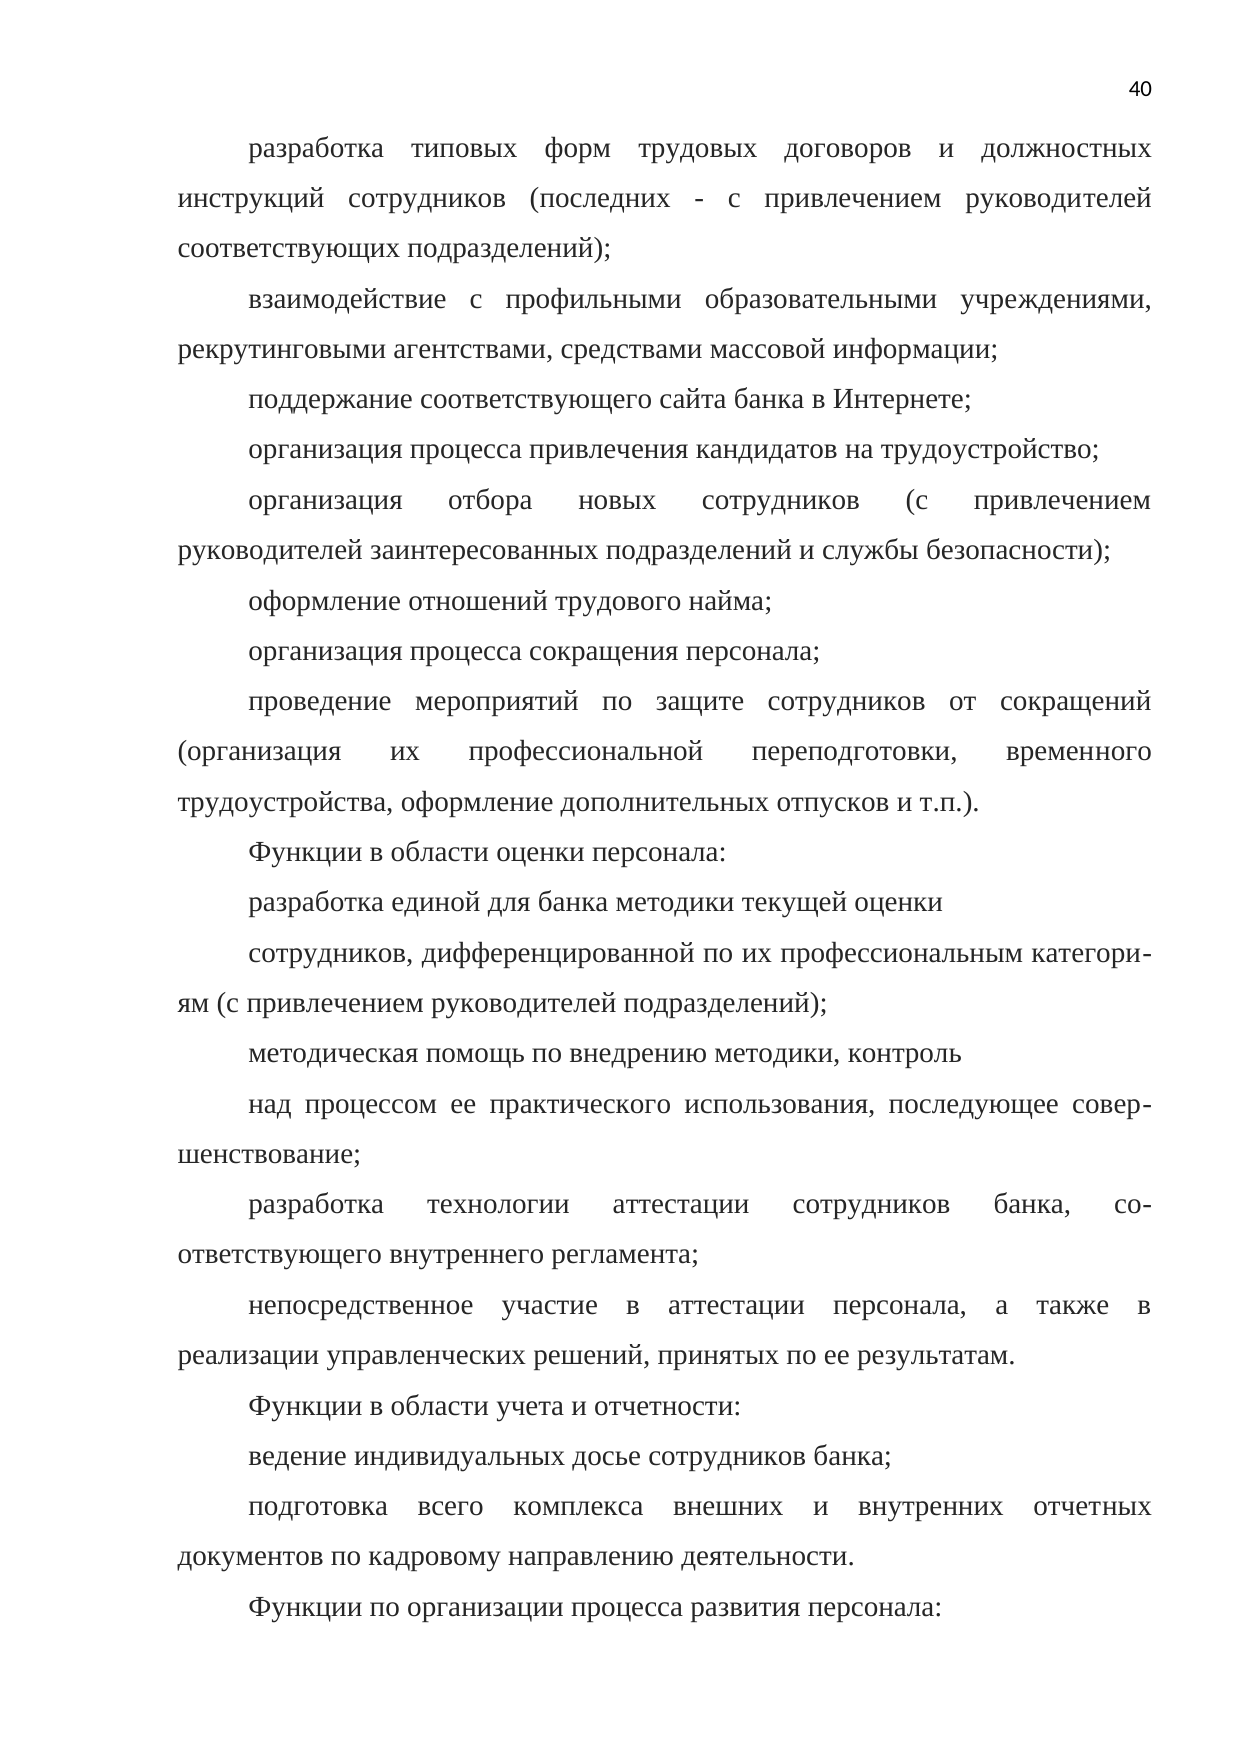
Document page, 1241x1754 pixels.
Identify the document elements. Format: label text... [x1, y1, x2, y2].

text разработка единой для банка методики текущей оценки [177, 884, 1152, 918]
text Функции по организации процесса развития персонала: [177, 1589, 1152, 1622]
text организация процесса сокращения персонала; [177, 633, 1152, 666]
text над процессом ее практического использования, последующее совершенствование; [177, 1086, 1152, 1169]
text организация процесса привлечения кандидатов на трудоустройство; [177, 432, 1152, 465]
text Функции в области учета и отчетности: [177, 1388, 1152, 1421]
text разработка технологии аттестации сотрудников банка, соответствующего внутреннего регламента; [177, 1186, 1152, 1270]
text поддержание соответствующего сайта банка в Интернете; [177, 381, 1152, 415]
text методическая помощь по внедрению методики, контроль [177, 1035, 1152, 1069]
text ведение индивидуальных досье сотрудников банка; [177, 1438, 1152, 1471]
text непосредственное участие в аттестации персонала, а также в реализации управленческих решений, принятых по ее результатам. [177, 1287, 1152, 1371]
text подготовка всего комплекса внешних и внутренних отчетных документов по кадровому направлению деятельности. [177, 1488, 1152, 1572]
text оформление отношений трудового найма; [177, 583, 1152, 616]
text взаимодействие с профильными образовательными учреждениями, рекрутинговыми агентствами, средствами массовой информации; [177, 281, 1152, 364]
text сотрудников, дифференцированной по их профессиональным категориям (с привлечением руководителей подразделений); [177, 935, 1152, 1019]
text организация отбора новых сотрудников (с привлечением руководителей заинтересованных подразделений и службы безопасности); [177, 482, 1152, 566]
text Функции в области оценки персонала: [177, 834, 1152, 868]
text разработка типовых форм трудовых договоров и должностных инструкций сотрудников (последних - с привлечением руководителей соответствующих подразделений); [177, 130, 1152, 264]
text проведение мероприятий по защите сотрудников от сокращений (организация их профессиональной переподготовки, временного трудоустройства, оформление дополнительных отпусков и т.п.). [177, 683, 1152, 817]
